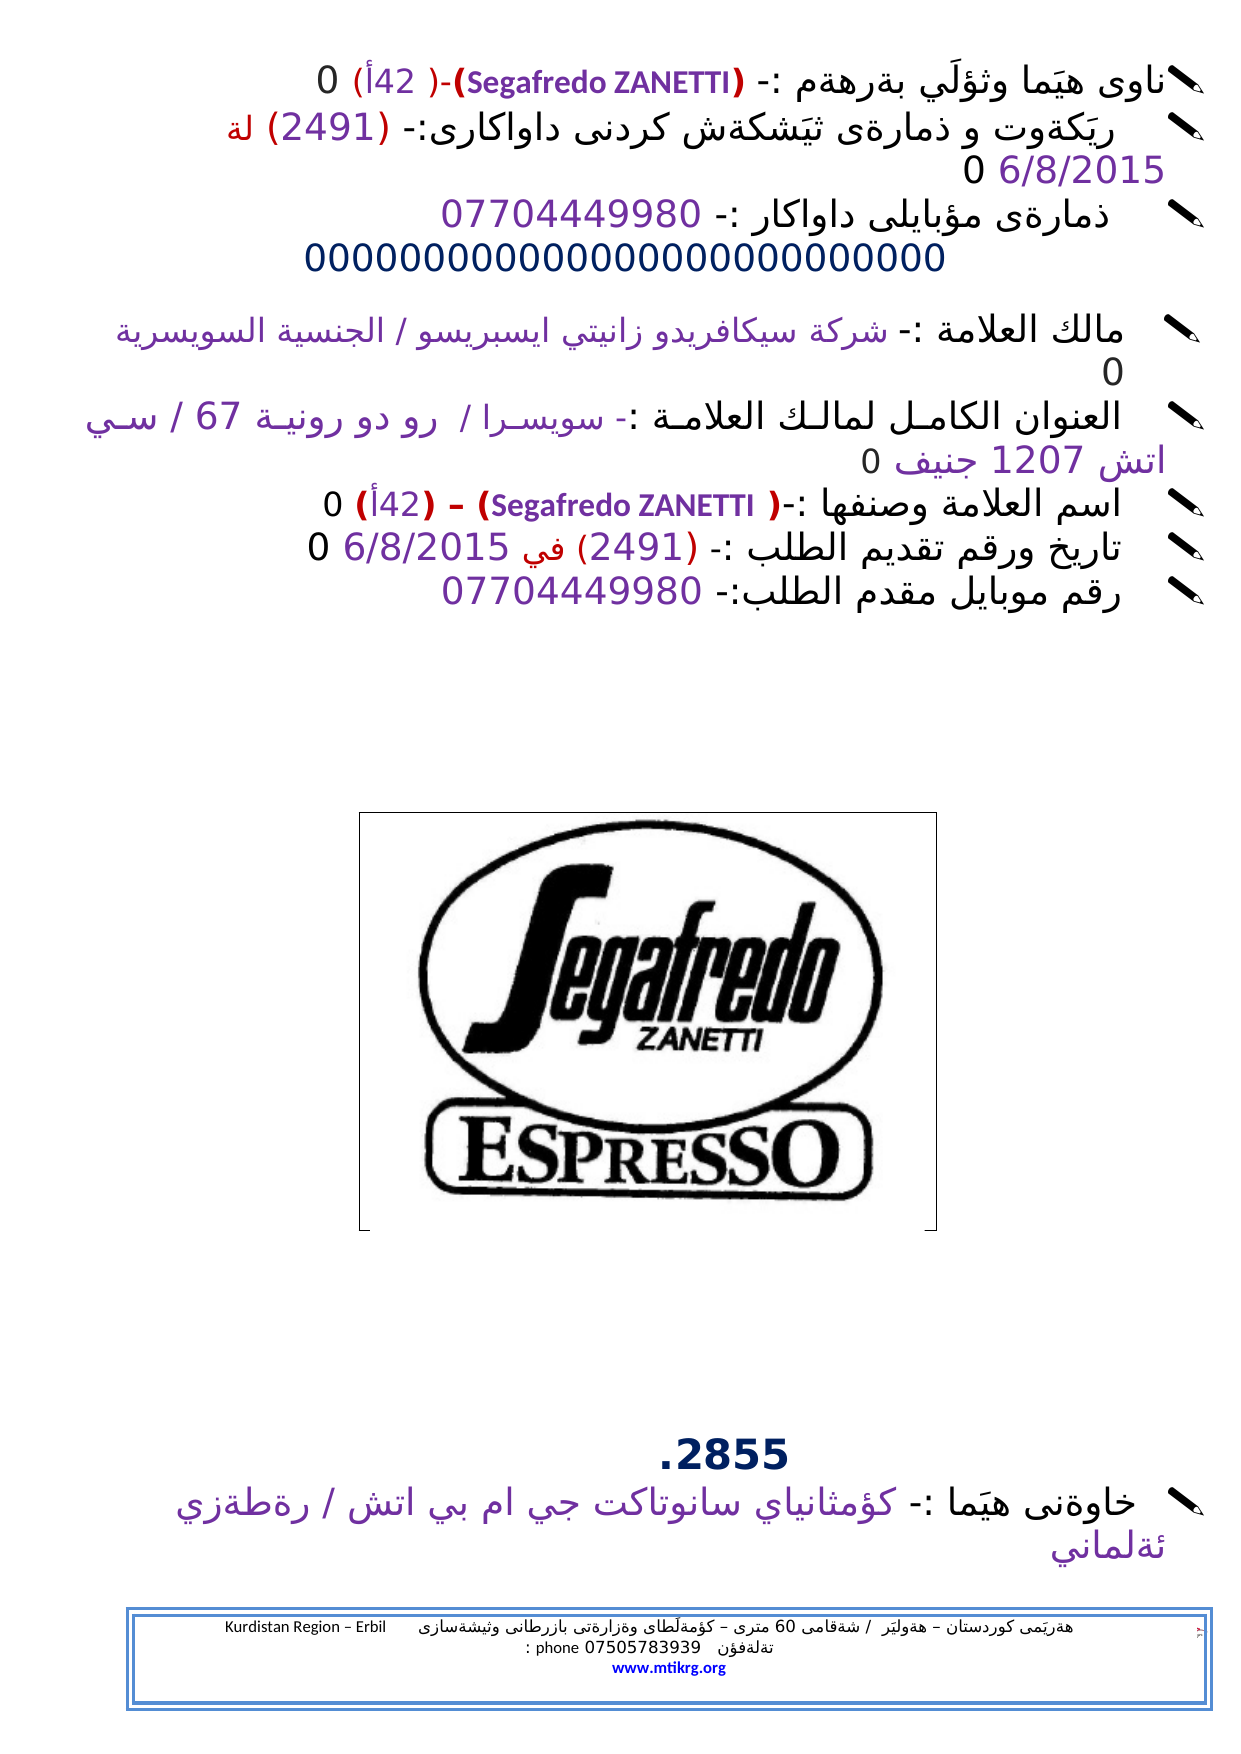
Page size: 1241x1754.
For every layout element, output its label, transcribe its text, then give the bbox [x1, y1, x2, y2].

picture [370, 813, 925, 1231]
list العنوان الكامل لمالك العلامة :- سويسرا / رو دو رونية 67 / سي اتش 1207 جنيف 0 [84, 395, 1166, 482]
list مالك العلامة :- شركة سيكافريدو زانيتي ايسبريسو / الجنسية السويسرية 0 [84, 307, 1162, 395]
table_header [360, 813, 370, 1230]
list ريَكةوت و ذمارةى ثيَشكةش كردنى داواكارى:- (2491) لة 6/8/2015 0 [84, 106, 1166, 193]
list ذمارةى مؤبايلى داواكار :- 07704449980 [84, 193, 1166, 236]
list رقم موبايل مقدم الطلب:- 07704449980 [84, 569, 1166, 613]
list اسم العلامة وصنفها :-( Segafredo ZANETTI) – (42أ) 0 [84, 482, 1166, 526]
list خاوةنى هيَما :- كؤمثانياي سانوتاكت جي ام بي اتش / رةطةزي ئةلماني [84, 1480, 1166, 1568]
list تاريخ ورقم تقديم الطلب :- (2491) في 6/8/2015 0 [84, 526, 1166, 569]
picture [1197, 1619, 1204, 1641]
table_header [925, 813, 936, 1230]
text 000000000000000000000000000 [84, 236, 1166, 280]
list ناوى هيَما وثؤلَي بةرهةم :- (Segafredo ZANETTI)-( 42أ) 0 [84, 59, 1166, 103]
